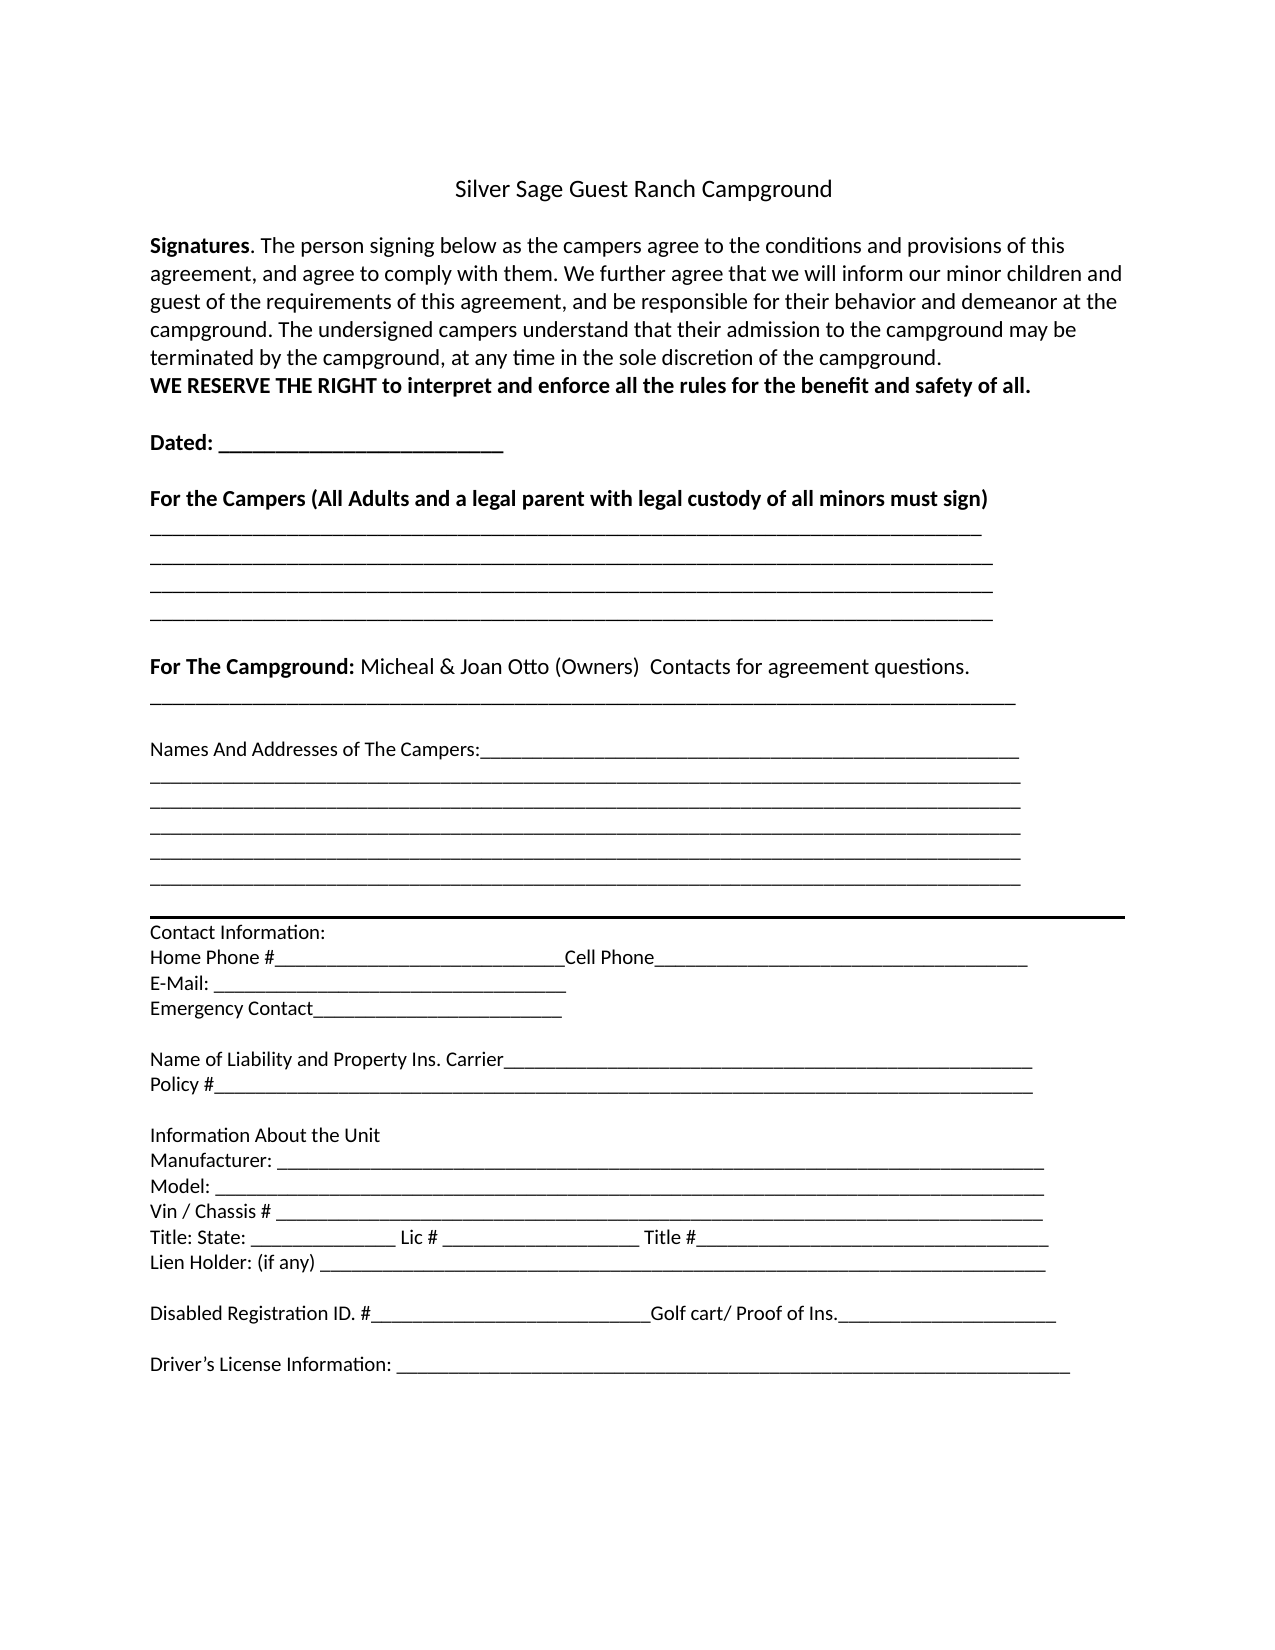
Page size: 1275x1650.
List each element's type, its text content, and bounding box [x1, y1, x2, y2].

text __________________________________________________________________________ [150, 540, 1125, 568]
text _________________________________________________________________________ [150, 512, 1125, 540]
text Signatures. The person signing below as the campers agree to the conditions and provisions of this agreement, and agree to comply with them. We further agree that we will inform our minor children and guest of the requirements of this agreement, and be responsible for their behavior and demeanor at the campground. The undersigned campers understand that their admission to the campground may be terminated by the campground, at any time in the sole discretion of the campground. [150, 231, 1125, 372]
text Name of Liability and Property Ins. Carrier___________________________________________________ [150, 1046, 1125, 1071]
text WE RESERVE THE RIGHT to interpret and enforce all the rules for the benefit and safety of all. [150, 372, 1125, 399]
text ____________________________________________________________________________________ [150, 787, 1125, 812]
text __________________________________________________________________________ [150, 596, 1125, 624]
text ____________________________________________________________________________________ [150, 863, 1125, 888]
text Names And Addresses of The Campers:____________________________________________________ [150, 736, 1125, 761]
text Emergency Contact________________________ [150, 995, 1125, 1021]
text Contact Information: [150, 919, 1125, 944]
text Title: State: ______________ Lic # ___________________ Title #__________________________________ [150, 1224, 1125, 1249]
text Home Phone #____________________________Cell Phone____________________________________ [150, 944, 1125, 970]
text Silver Sage Guest Ranch Campground [150, 173, 1125, 203]
text Information About the Unit [150, 1122, 1125, 1148]
text Vin / Chassis # __________________________________________________________________________ [150, 1198, 1125, 1224]
text For the Campers (All Adults and a legal parent with legal custody of all minors must sign) [150, 484, 1125, 512]
text Disabled Registration ID. #___________________________Golf cart/ Proof of Ins._____________________ [150, 1300, 1125, 1326]
text For The Campground: Micheal & Joan Otto (Owners) Contacts for agreement questions. [150, 652, 1125, 680]
text Lien Holder: (if any) ______________________________________________________________________ [150, 1249, 1125, 1275]
text ____________________________________________________________________________________ [150, 761, 1125, 787]
text Manufacturer: __________________________________________________________________________ [150, 1148, 1125, 1173]
text Driver’s License Information: _________________________________________________________________ [150, 1351, 1125, 1376]
text ____________________________________________________________________________________ [150, 812, 1125, 837]
text __________________________________________________________________________ [150, 568, 1125, 596]
text Policy #_______________________________________________________________________________ [150, 1071, 1125, 1097]
text ____________________________________________________________________________________ [150, 837, 1125, 863]
text Model: ________________________________________________________________________________ [150, 1173, 1125, 1198]
text ____________________________________________________________________________ [150, 680, 1125, 708]
text Dated: _________________________ [150, 428, 1125, 456]
text E-Mail: __________________________________ [150, 970, 1125, 995]
